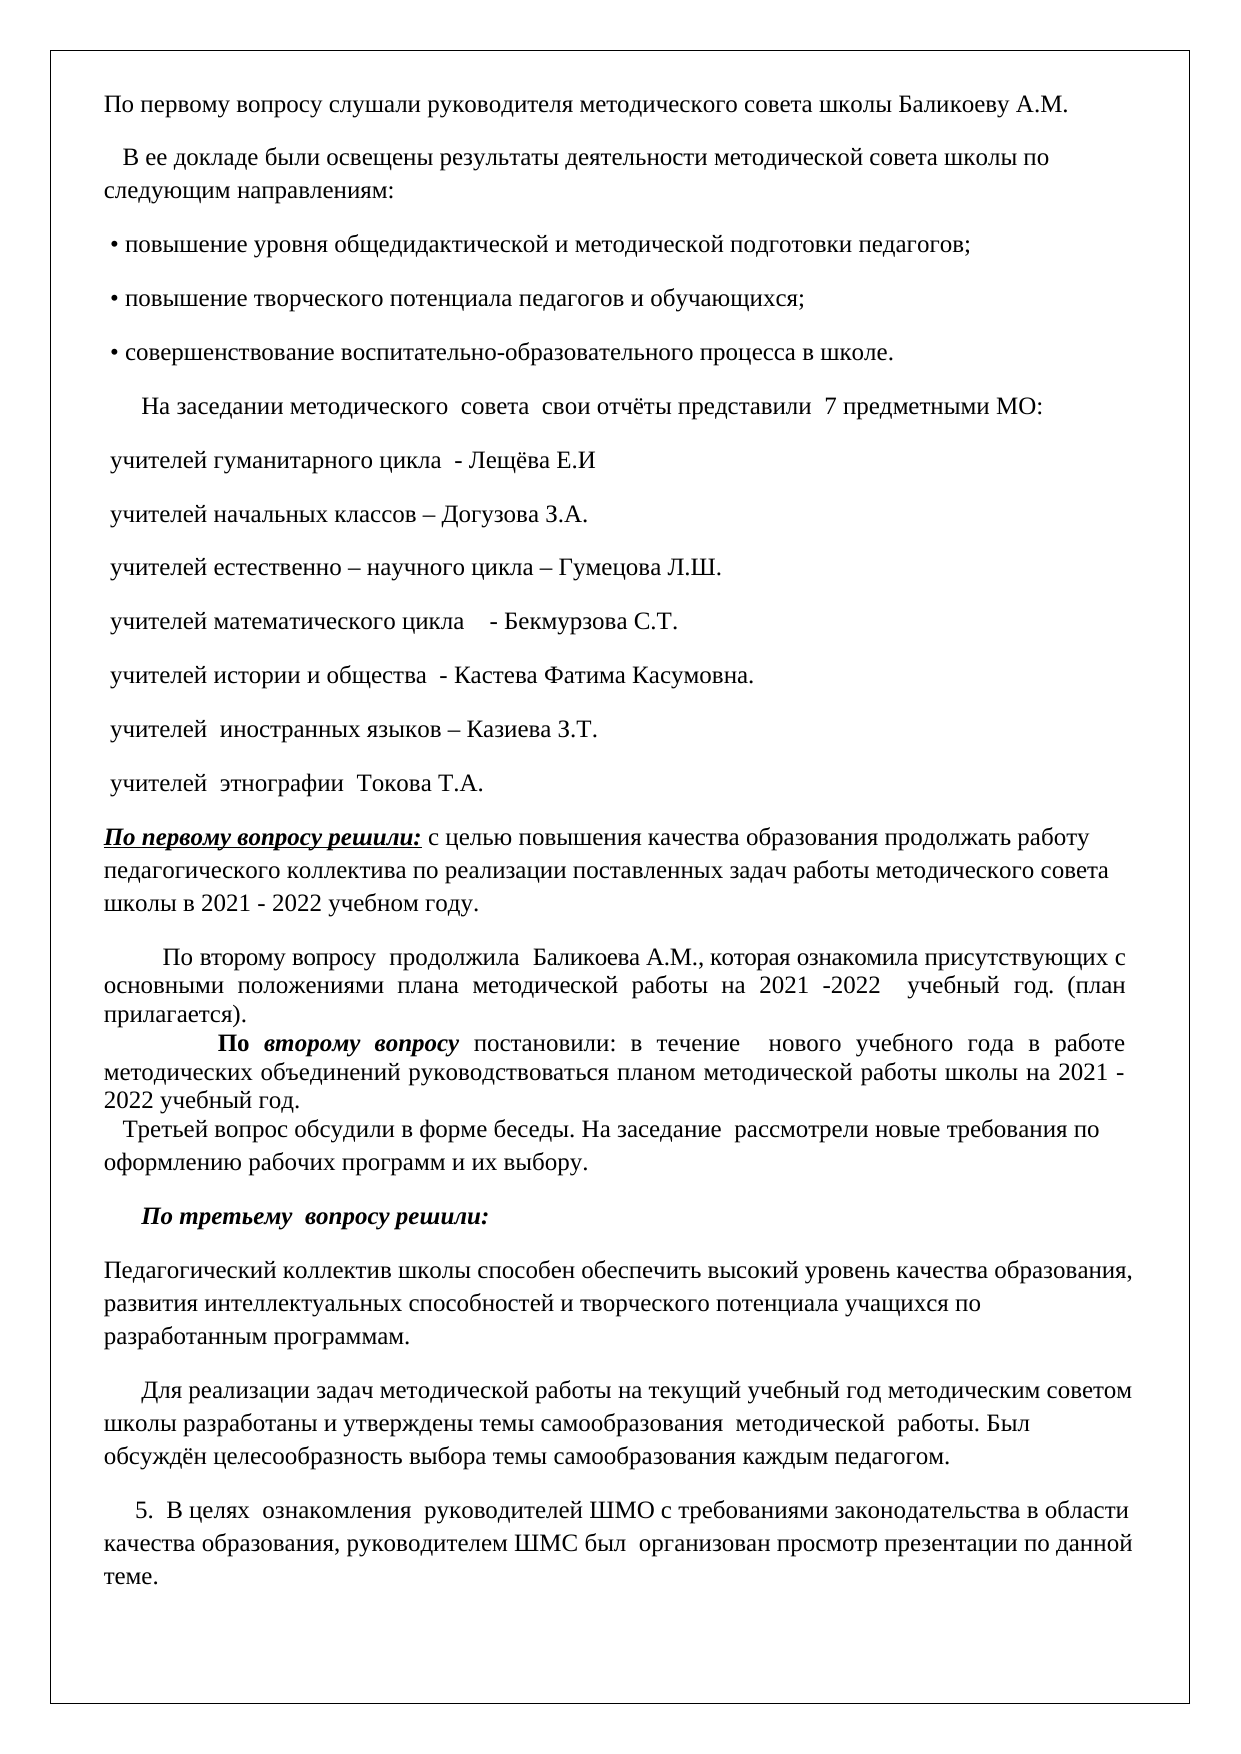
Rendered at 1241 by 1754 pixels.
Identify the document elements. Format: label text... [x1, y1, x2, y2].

text • совершенствование воспитательно-образовательного процесса в школе. [103, 337, 1137, 366]
text учителей иностранных языков – Казиева З.Т. [103, 714, 1137, 743]
text По первому вопросу решили: с целью повышения качества образования продолжать работу педагогического коллектива по реализации поставленных задач работы методического совета школы в 2021 - 2022 учебном году. [103, 822, 1137, 917]
text На заседании методического совета свои отчёты представили 7 предметными МО: [103, 391, 1137, 420]
text • повышение творческого потенциала педагогов и обучающихся; [103, 283, 1137, 312]
text По второму вопросу продолжила Баликоева А.М., которая ознакомила присутствующих с основными положениями плана методической работы на 2021 -2022 учебный год. (план прилагается). [103, 942, 1126, 1028]
text Педагогический коллектив школы способен обеспечить высокий уровень качества образования, развития интеллектуальных способностей и творческого потенциала учащихся по разработанным программам. [103, 1255, 1137, 1350]
text учителей гуманитарного цикла - Лещёва Е.И [103, 445, 1137, 473]
text В ее докладе были освещены результаты деятельности методической совета школы по следующим направлениям: [103, 142, 1137, 204]
text Третьей вопрос обсудили в форме беседы. На заседание рассмотрели новые требования по оформлению рабочих программ и их выбору. [103, 1114, 1137, 1176]
text учителей истории и общества - Кастева Фатима Касумовна. [103, 660, 1137, 689]
text Для реализации задач методической работы на текущий учебный год методическим советом школы разработаны и утверждены темы самообразования методической работы. Был обсуждён целесообразность выбора темы самообразования каждым педагогом. [103, 1375, 1137, 1469]
text учителей математического цикла - Бекмурзова С.Т. [103, 606, 1137, 635]
text По первому вопросу слушали руководителя методического совета школы Баликоеву А.М. [103, 89, 1137, 117]
text учителей начальных классов – Догузова З.А. [103, 499, 1137, 527]
text учителей естественно – научного цикла – Гумецова Л.Ш. [103, 552, 1137, 581]
text учителей этнографии Токова Т.А. [103, 768, 1137, 797]
text По третьему вопросу решили: [103, 1201, 1137, 1230]
text 5. В целях ознакомления руководителей ШМО с требованиями законодательства в области качества образования, руководителем ШМС был организован просмотр презентации по данной теме. [103, 1495, 1137, 1589]
text По второму вопросу постановили: в течение нового учебного года в работе методических объединений руководствоваться планом методической работы школы на 2021 -2022 учебный год. [103, 1028, 1126, 1114]
text • повышение уровня общедидактической и методической подготовки педагогов; [103, 229, 1137, 258]
